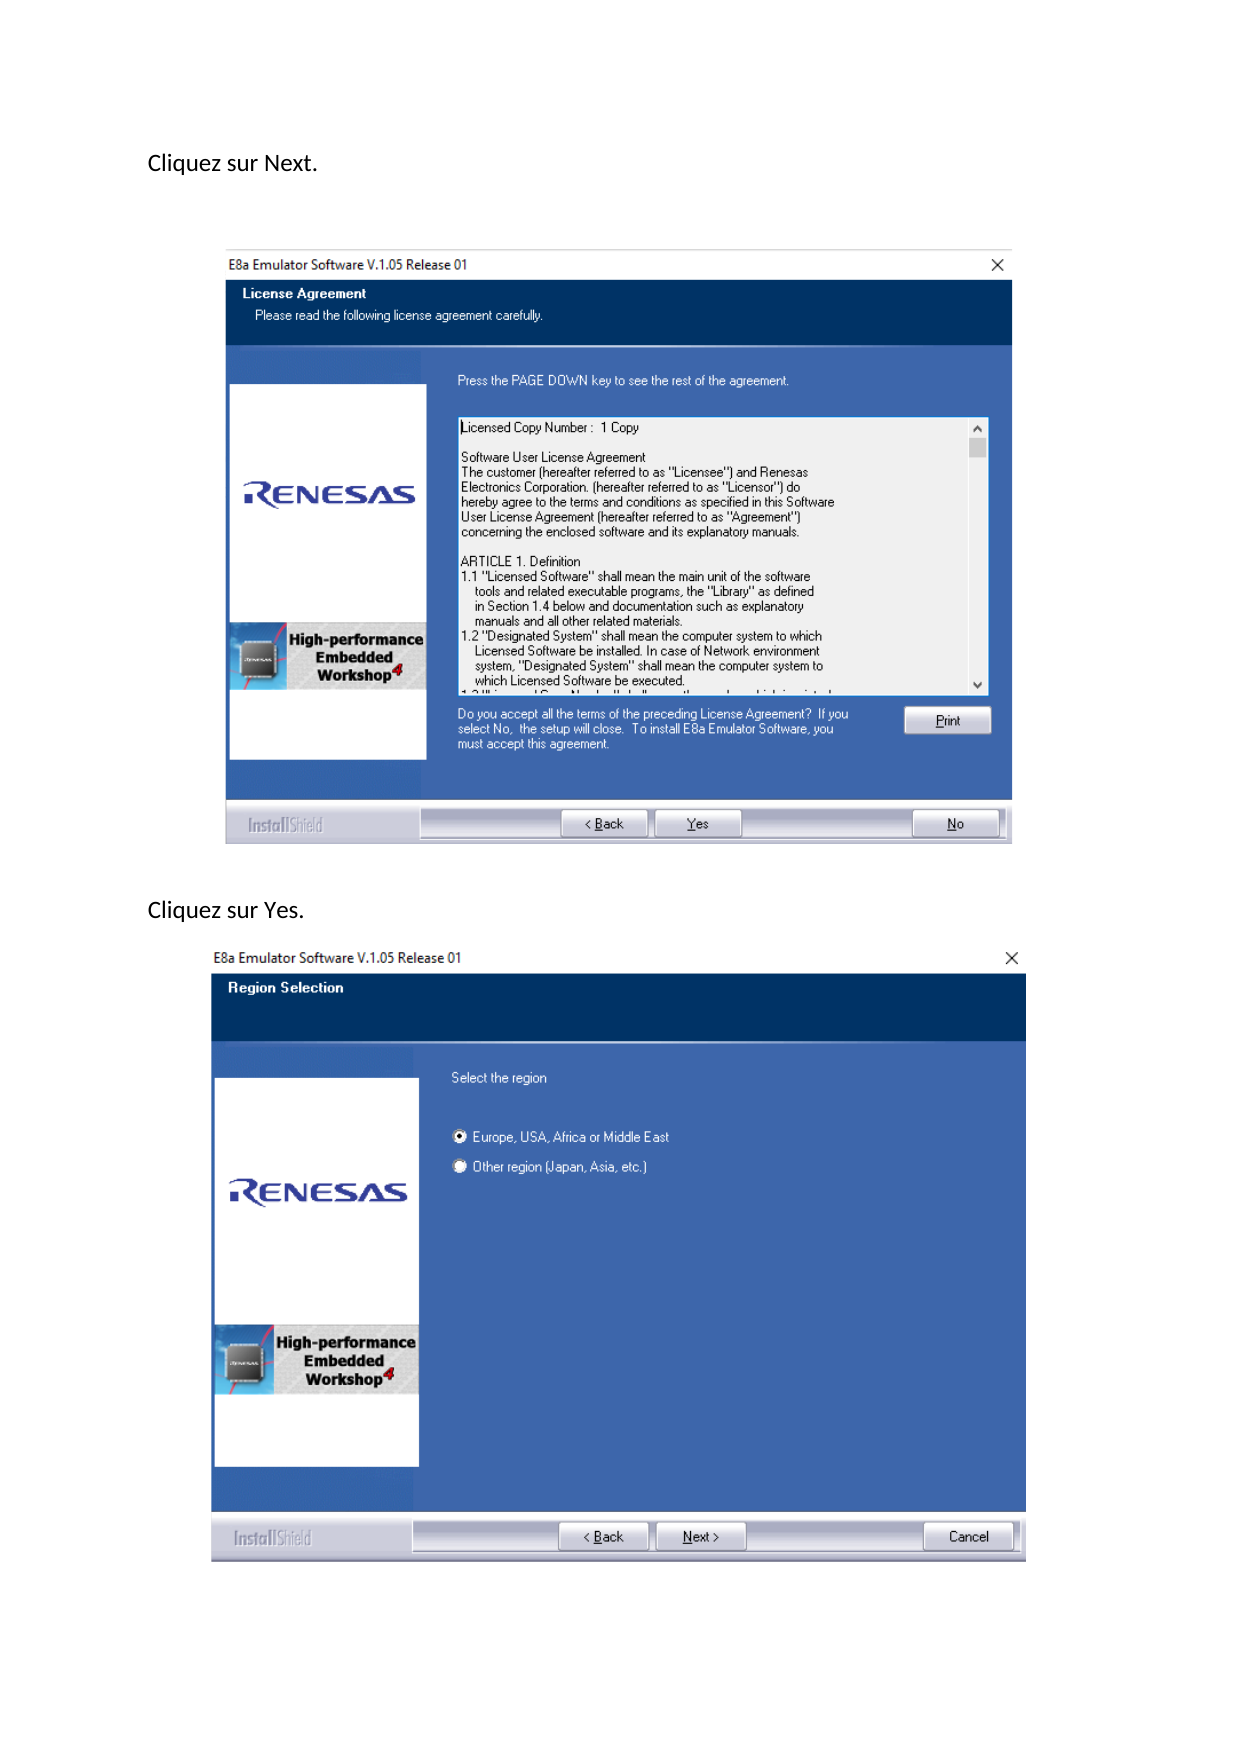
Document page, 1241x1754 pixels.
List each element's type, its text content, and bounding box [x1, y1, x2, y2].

picture [224, 249, 1012, 843]
picture [210, 944, 1026, 1561]
text Cliquez sur Next. [148, 148, 1093, 178]
